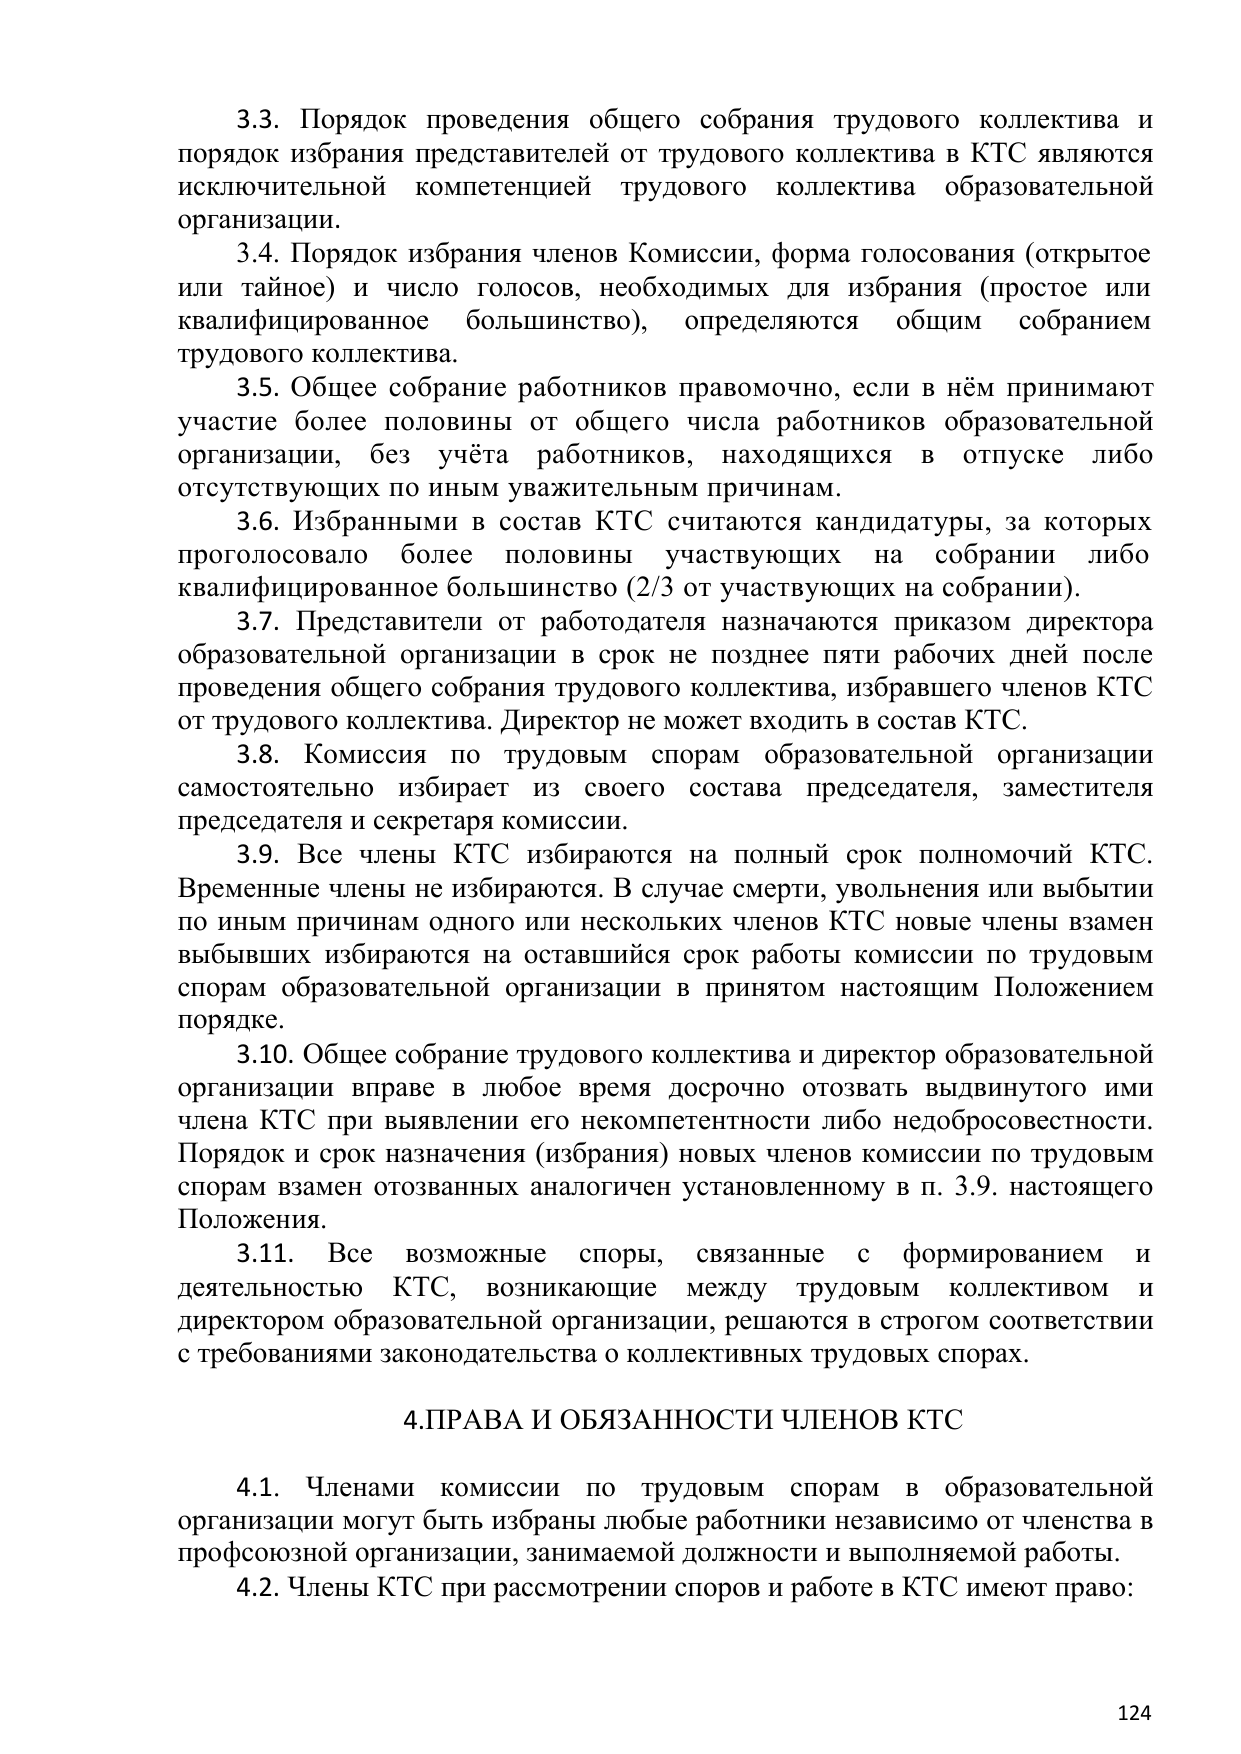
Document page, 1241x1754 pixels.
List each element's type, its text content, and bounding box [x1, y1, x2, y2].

text 4.1. Членами комиссии по трудовым спорам в образовательной организации могут быть избраны любые работники независимо от членства в профсоюзной организации, занимаемой должности и выполняемой работы. [177, 1468, 1154, 1568]
text 3.6. Избранными в состав КТС считаются кандидатуры, за которых проголосовало более половины участвующих на собрании либо квалифицированное большинство (2/3 от участвующих на собрании). [177, 503, 1152, 602]
text 3.8. Комиссия по трудовым спорам образовательной организации самостоятельно избирает из своего состава председателя, заместителя председателя и секретаря комиссии. [177, 736, 1153, 836]
text 3.11. Все возможные споры, связанные с формированием и деятельностью КТС, возникающие между трудовым коллективом и директором образовательной организации, решаются в строгом соответствии с требованиями законодательства о коллективных трудовых спорах. [177, 1234, 1153, 1368]
text 3.4. Порядок избрания членов Комиссии, форма голосования (открытое или тайное) и число голосов, необходимых для избрания (простое или квалифицированное большинство), определяются общим собранием трудового коллектива. [177, 236, 1158, 369]
text 4.ПРАВА И ОБЯЗАННОСТИ ЧЛЕНОВ КТС [403, 1401, 1154, 1437]
text 3.10. Общее собрание трудового коллектива и директор образовательной организации вправе в любое время досрочно отозвать выдвинутого ими члена КТС при выявлении его некомпетентности либо недобросовестности. Порядок и срок назначения (избрания) новых членов комиссии по трудовым спорам взамен отозванных аналогичен установленному в п. 3.9. настоящего Положения. [177, 1035, 1154, 1234]
text 3.5. Общее собрание работников правомочно, если в нём принимают участие более половины от общего числа работников образовательной организации, без учёта работников, находящихся в отпуске либо отсутствующих по иным уважительным причинам. [177, 369, 1154, 503]
text 3.7. Представители от работодателя назначаются приказом директора образовательной организации в срок не позднее пяти рабочих дней после проведения общего собрания трудового коллектива, избравшего членов КТС от трудового коллектива. Директор не может входить в состав КТС. [177, 602, 1153, 736]
text 4.2. Члены КТС при рассмотрении споров и работе в КТС имеют право: [236, 1568, 1154, 1603]
text 3.9. Все члены КТС избираются на полный срок полномочий КТС. Временные члены не избираются. В случае смерти, увольнения или выбытии по иным причинам одного или нескольких членов КТС новые члены взамен выбывших избираются на оставшийся срок работы комиссии по трудовым спорам образовательной организации в принятом настоящим Положением порядке. [177, 836, 1154, 1035]
text 3.3. Порядок проведения общего собрания трудового коллектива и порядок избрания представителей от трудового коллектива в КТС являются исключительной компетенцией трудового коллектива образовательной организации. [177, 100, 1154, 236]
